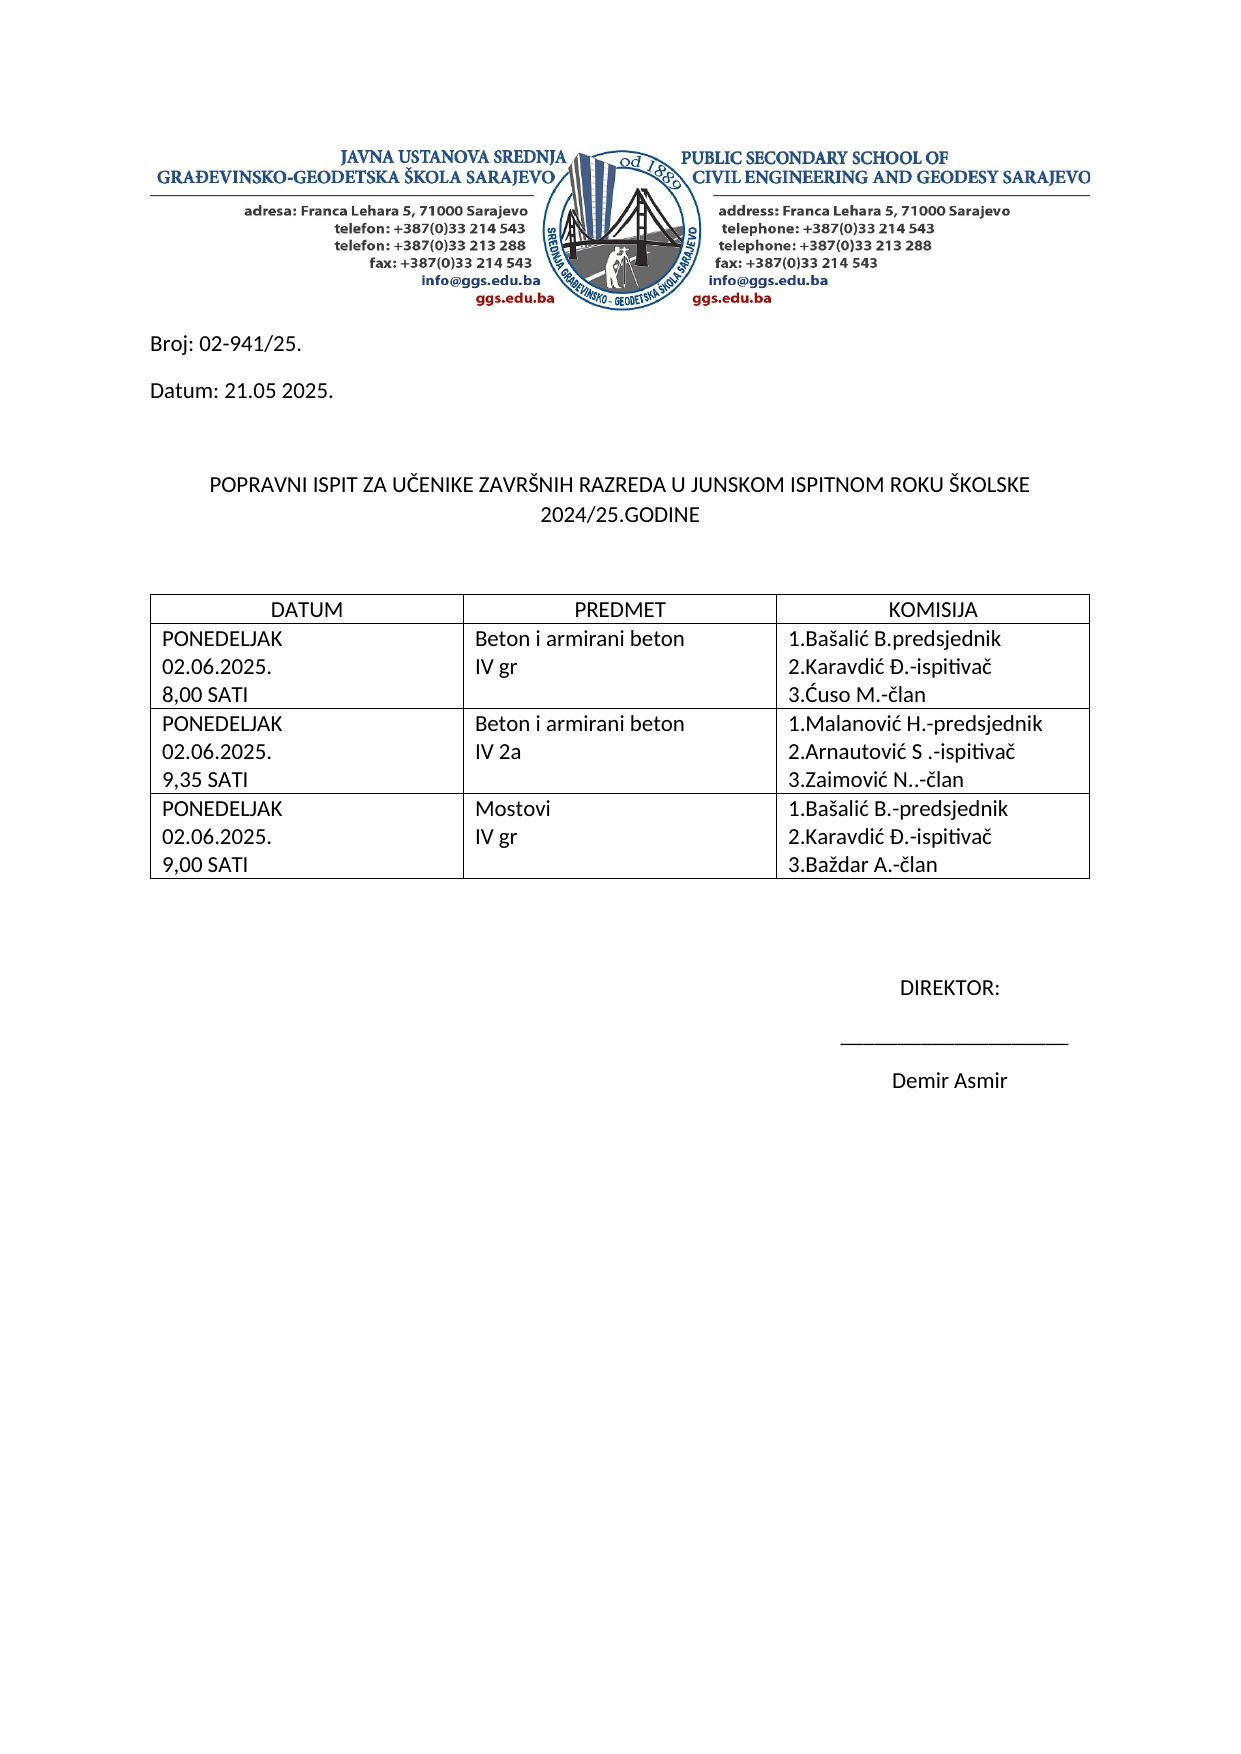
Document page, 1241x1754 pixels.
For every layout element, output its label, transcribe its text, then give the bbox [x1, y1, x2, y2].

text Demir Asmir [150, 1067, 1090, 1094]
table_header KOMISIJA [777, 595, 1089, 623]
table_cell Beton i armirani beton IV 2a [464, 709, 776, 793]
table_cell PONEDELJAK 02.06.2025. 9,00 SATI [151, 794, 463, 878]
table_cell Mostovi IV gr [464, 794, 776, 878]
text Datum: 21.05 2025. [150, 376, 1090, 404]
picture [150, 150, 1091, 311]
text POPRAVNI ISPIT ZA UČENIKE ZAVRŠNIH RAZREDA U JUNSKOM ISPITNOM ROKU ŠKOLSKE 2024/25.GODINE [150, 470, 1090, 528]
text Broj: 02-941/25. [150, 329, 1090, 357]
text DIREKTOR: [150, 973, 1090, 1001]
table_cell PONEDELJAK 02.06.2025. 8,00 SATI [151, 624, 463, 708]
table_cell 1.Malanović H.-predsjednik 2.Arnautović S .-ispitivač 3.Zaimović N..-član [777, 709, 1089, 793]
table_cell 1.Bašalić B.-predsjednik 2.Karavdić Đ.-ispitivač 3.Baždar A.-član [777, 794, 1089, 878]
table_header PREDMET [464, 595, 776, 623]
text ____________________ [150, 1020, 1090, 1048]
table_cell Beton i armirani beton IV gr [464, 624, 776, 708]
table_cell PONEDELJAK 02.06.2025. 9,35 SATI [151, 709, 463, 793]
table_cell 1.Bašalić B.predsjednik 2.Karavdić Đ.-ispitivač 3.Ćuso M.-član [777, 624, 1089, 708]
table_header DATUM [151, 595, 463, 623]
